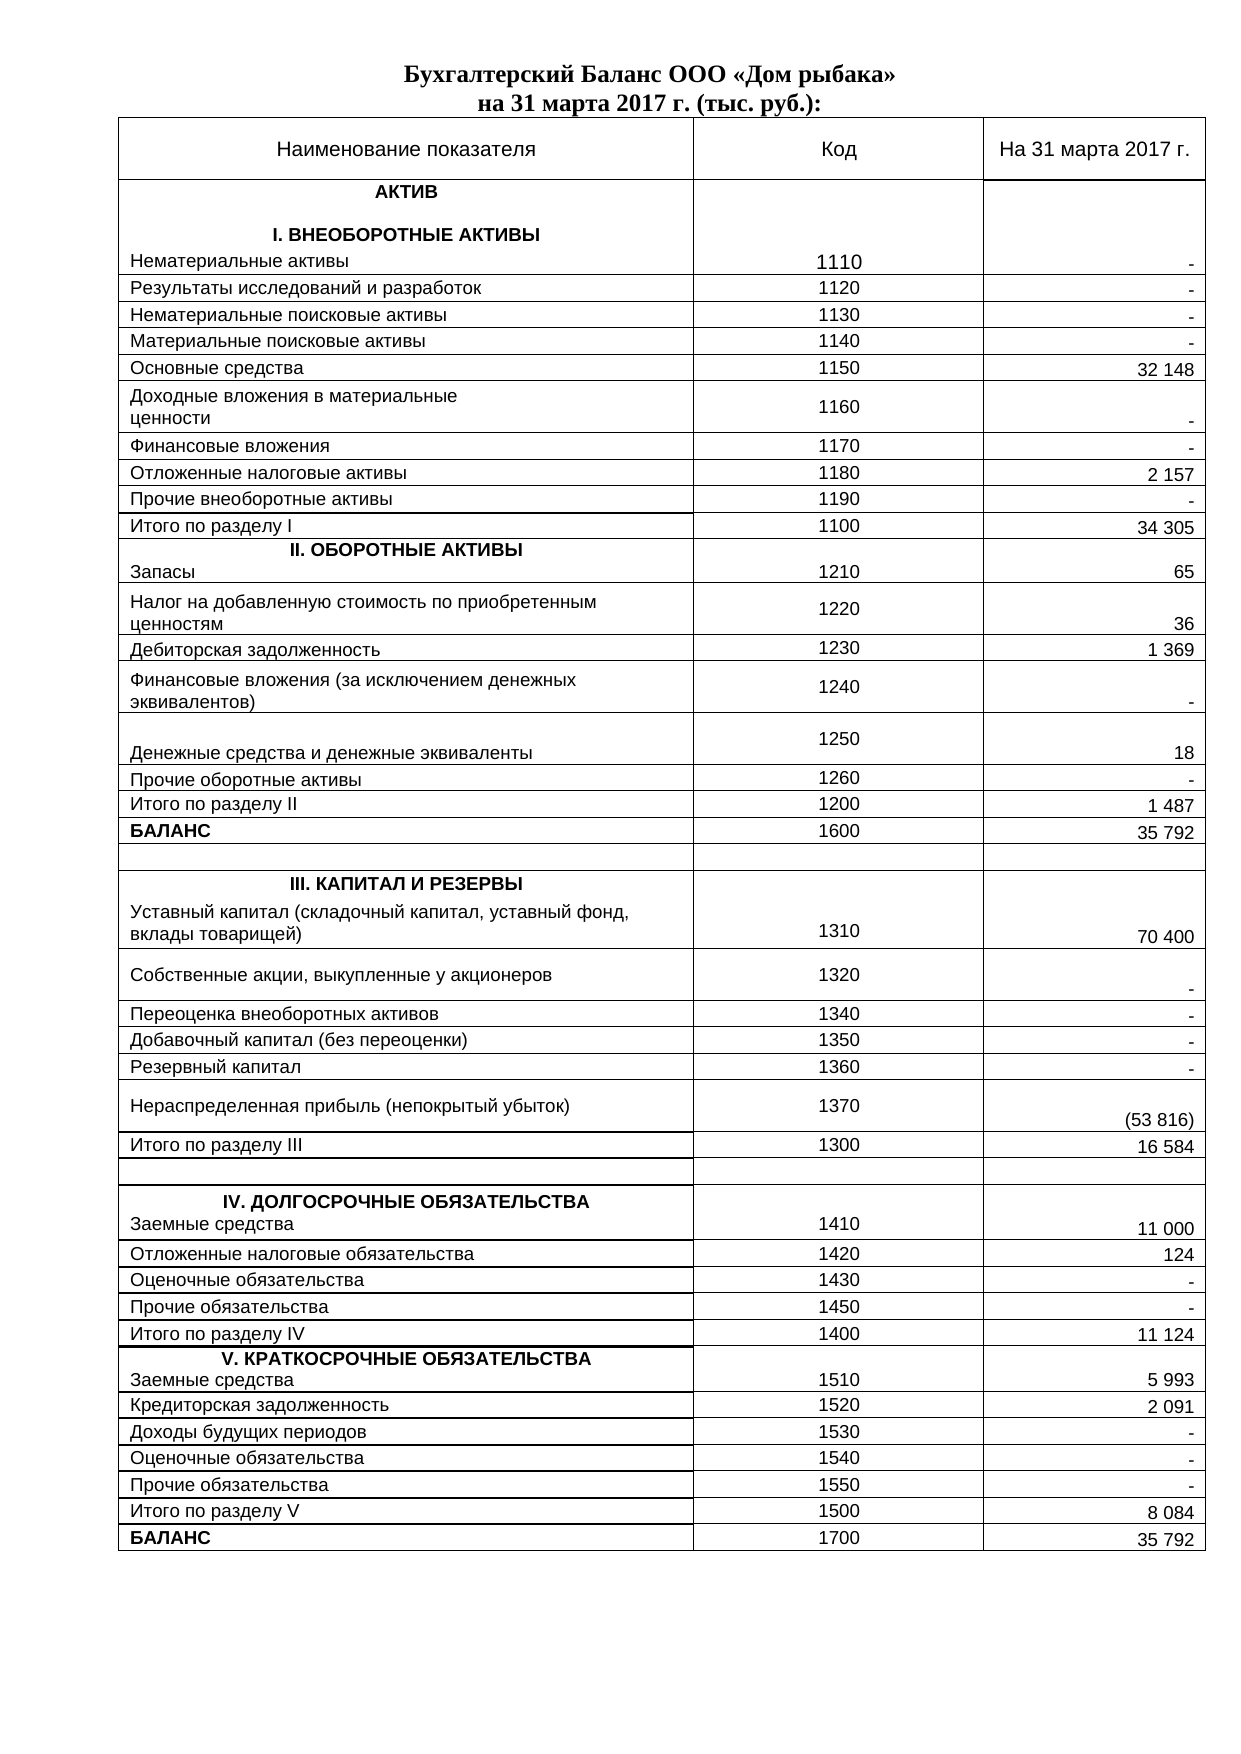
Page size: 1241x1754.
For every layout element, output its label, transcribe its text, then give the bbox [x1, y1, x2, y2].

table_header Код [694, 118, 983, 179]
table_cell 18 [984, 713, 1205, 763]
table_cell - [984, 433, 1205, 458]
table_cell Переоценка внеоборотных активов [119, 1001, 693, 1026]
table_cell 1 369 [984, 635, 1205, 660]
table_cell [119, 844, 693, 870]
table_cell 1370 [694, 1080, 983, 1131]
table_cell 5 993 [984, 1346, 1205, 1391]
table_cell 1120 [694, 275, 983, 301]
table_cell V. КРАТКОСРОЧНЫЕ ОБЯЗАТЕЛЬСТВА Заемные средства [119, 1348, 693, 1391]
table_cell Добавочный капитал (без переоценки) [119, 1027, 693, 1053]
table_cell Нематериальные активы [119, 248, 693, 274]
table_cell Итого по разделу IV [119, 1321, 693, 1345]
table_cell Прочие обязательства [119, 1294, 693, 1319]
table_cell Итого по разделу V [119, 1499, 693, 1523]
table_cell 35 792 [984, 818, 1205, 843]
table_cell Итого по разделу III [119, 1133, 693, 1157]
table_cell 1530 [694, 1418, 983, 1444]
table_cell 1200 [694, 791, 983, 817]
table_cell 1160 [694, 381, 983, 432]
table_cell Отложенные налоговые активы [119, 460, 693, 485]
table_cell III. КАПИТАЛ И РЕЗЕРВЫ [119, 871, 693, 896]
table_cell 1220 [694, 583, 983, 634]
table_cell 1430 [694, 1267, 983, 1292]
table_cell 124 [984, 1240, 1205, 1266]
table_cell - [984, 1027, 1205, 1053]
table_cell Доходы будущих периодов [119, 1419, 693, 1444]
table_cell 1350 [694, 1027, 983, 1053]
table_cell 70 400 [984, 871, 1205, 948]
table_cell Уставный капитал (складочный капитал, уставный фонд, вклады товарищей) [119, 896, 693, 948]
table_cell - [984, 661, 1205, 712]
table_cell 1520 [694, 1392, 983, 1417]
table_cell 1360 [694, 1054, 983, 1079]
table_cell 1250 [694, 713, 983, 763]
table_cell 1240 [694, 661, 983, 712]
table_cell - [984, 949, 1205, 999]
table_cell 11 124 [984, 1320, 1205, 1345]
table_cell Прочие внеоборотные активы [119, 486, 693, 512]
table_cell IV. ДОЛГОСРОЧНЫЕ ОБЯЗАТЕЛЬСТВА Заемные средства [119, 1186, 693, 1239]
table_cell Собственные акции, выкупленные у акционеров [119, 949, 693, 999]
table_cell Резервный капитал [119, 1054, 693, 1079]
table_cell 65 [984, 539, 1205, 582]
table_cell - [984, 1445, 1205, 1470]
table_header Наименование показателя [119, 118, 693, 179]
table_cell 1110 [694, 180, 983, 274]
table_cell 2 091 [984, 1392, 1205, 1417]
table_cell - [984, 328, 1205, 354]
table_cell 11 000 [984, 1185, 1205, 1239]
table_cell Нераспределенная прибыль (непокрытый убыток) [119, 1080, 693, 1131]
table_cell - [984, 1293, 1205, 1319]
text Бухгалтерский Баланс ООО «Дом рыбака» [118, 59, 1181, 88]
table_cell 1190 [694, 486, 983, 512]
table_cell 1600 [694, 818, 983, 843]
table_cell 2 157 [984, 460, 1205, 485]
table_cell - [984, 302, 1205, 327]
table_cell 1310 [694, 871, 983, 948]
table_cell - [984, 486, 1205, 512]
table_cell Прочие оборотные активы [119, 765, 693, 790]
table_cell 35 792 [984, 1524, 1205, 1550]
table_cell - [984, 248, 1205, 274]
table_cell 1170 [694, 433, 983, 458]
table_cell - [984, 1418, 1205, 1444]
table_cell 34 305 [984, 513, 1205, 538]
table_cell Результаты исследований и разработок [119, 275, 693, 301]
table_cell 1130 [694, 302, 983, 327]
table_cell 1150 [694, 355, 983, 380]
table_cell Материальные поисковые активы [119, 328, 693, 354]
table_cell 1 487 [984, 791, 1205, 817]
table_cell [984, 1158, 1205, 1184]
table_cell АКТИВ [119, 180, 693, 221]
table_cell Нематериальные поисковые активы [119, 302, 693, 327]
table_cell 1300 [694, 1132, 983, 1157]
table_cell Итого по разделу I [119, 514, 693, 538]
table_cell (53 816) [984, 1080, 1205, 1131]
table_cell Отложенные налоговые обязательства [119, 1241, 693, 1266]
table_cell 36 [984, 583, 1205, 634]
table_cell Оценочные обязательства [119, 1446, 693, 1470]
table_cell БАЛАНС [119, 1525, 693, 1550]
table_cell [694, 1158, 983, 1184]
table_cell - [984, 1054, 1205, 1079]
table_cell Оценочные обязательства [119, 1268, 693, 1292]
table_cell Финансовые вложения (за исключением денежных эквивалентов) [119, 661, 693, 712]
table_cell II. ОБОРОТНЫЕ АКТИВЫ Запасы [119, 539, 693, 582]
table_cell - [984, 765, 1205, 790]
table_cell 1450 [694, 1293, 983, 1319]
table_cell - [984, 381, 1205, 432]
text на 31 марта 2017 г. (тыс. руб.): [118, 88, 1181, 117]
table_cell I. ВНЕОБОРОТНЫЕ АКТИВЫ [119, 221, 693, 247]
table_cell 1510 [694, 1346, 983, 1391]
table_cell 1260 [694, 765, 983, 790]
table_cell Денежные средства и денежные эквиваленты [119, 713, 693, 763]
table_cell Налог на добавленную стоимость по приобретенным ценностям [119, 583, 693, 634]
table_cell - [984, 1267, 1205, 1292]
table_header На 31 марта 2017 г. [984, 118, 1205, 179]
table_cell [694, 844, 983, 870]
table_cell 32 148 [984, 355, 1205, 380]
table_cell Прочие обязательства [119, 1472, 693, 1497]
table_cell [119, 1159, 693, 1184]
table_cell Доходные вложения в материальные ценности [119, 381, 693, 432]
table_cell Дебиторская задолженность [119, 635, 693, 660]
table_cell БАЛАНС [119, 818, 693, 843]
table_cell - [984, 1001, 1205, 1026]
table_cell 1410 [694, 1185, 983, 1239]
table_cell 1180 [694, 460, 983, 485]
table_cell 1320 [694, 949, 983, 999]
table_cell Финансовые вложения [119, 433, 693, 458]
table_cell 1420 [694, 1240, 983, 1266]
table_cell 1400 [694, 1320, 983, 1345]
table_cell Кредиторская задолженность [119, 1393, 693, 1417]
table_cell - [984, 275, 1205, 301]
table_cell [984, 844, 1205, 870]
table_cell 1140 [694, 328, 983, 354]
table_cell Итого по разделу II [119, 791, 693, 817]
table_cell 1700 [694, 1524, 983, 1550]
table_cell 16 584 [984, 1132, 1205, 1157]
table_cell 1210 [694, 539, 983, 582]
table_cell 1100 [694, 513, 983, 538]
table_cell Основные средства [119, 355, 693, 380]
table_cell 1550 [694, 1471, 983, 1497]
table_cell 1340 [694, 1001, 983, 1026]
table_cell 8 084 [984, 1498, 1205, 1523]
table_cell 1500 [694, 1498, 983, 1523]
table_cell 1540 [694, 1445, 983, 1470]
table_cell 1230 [694, 635, 983, 660]
table_cell [984, 181, 1205, 247]
table_cell - [984, 1471, 1205, 1497]
